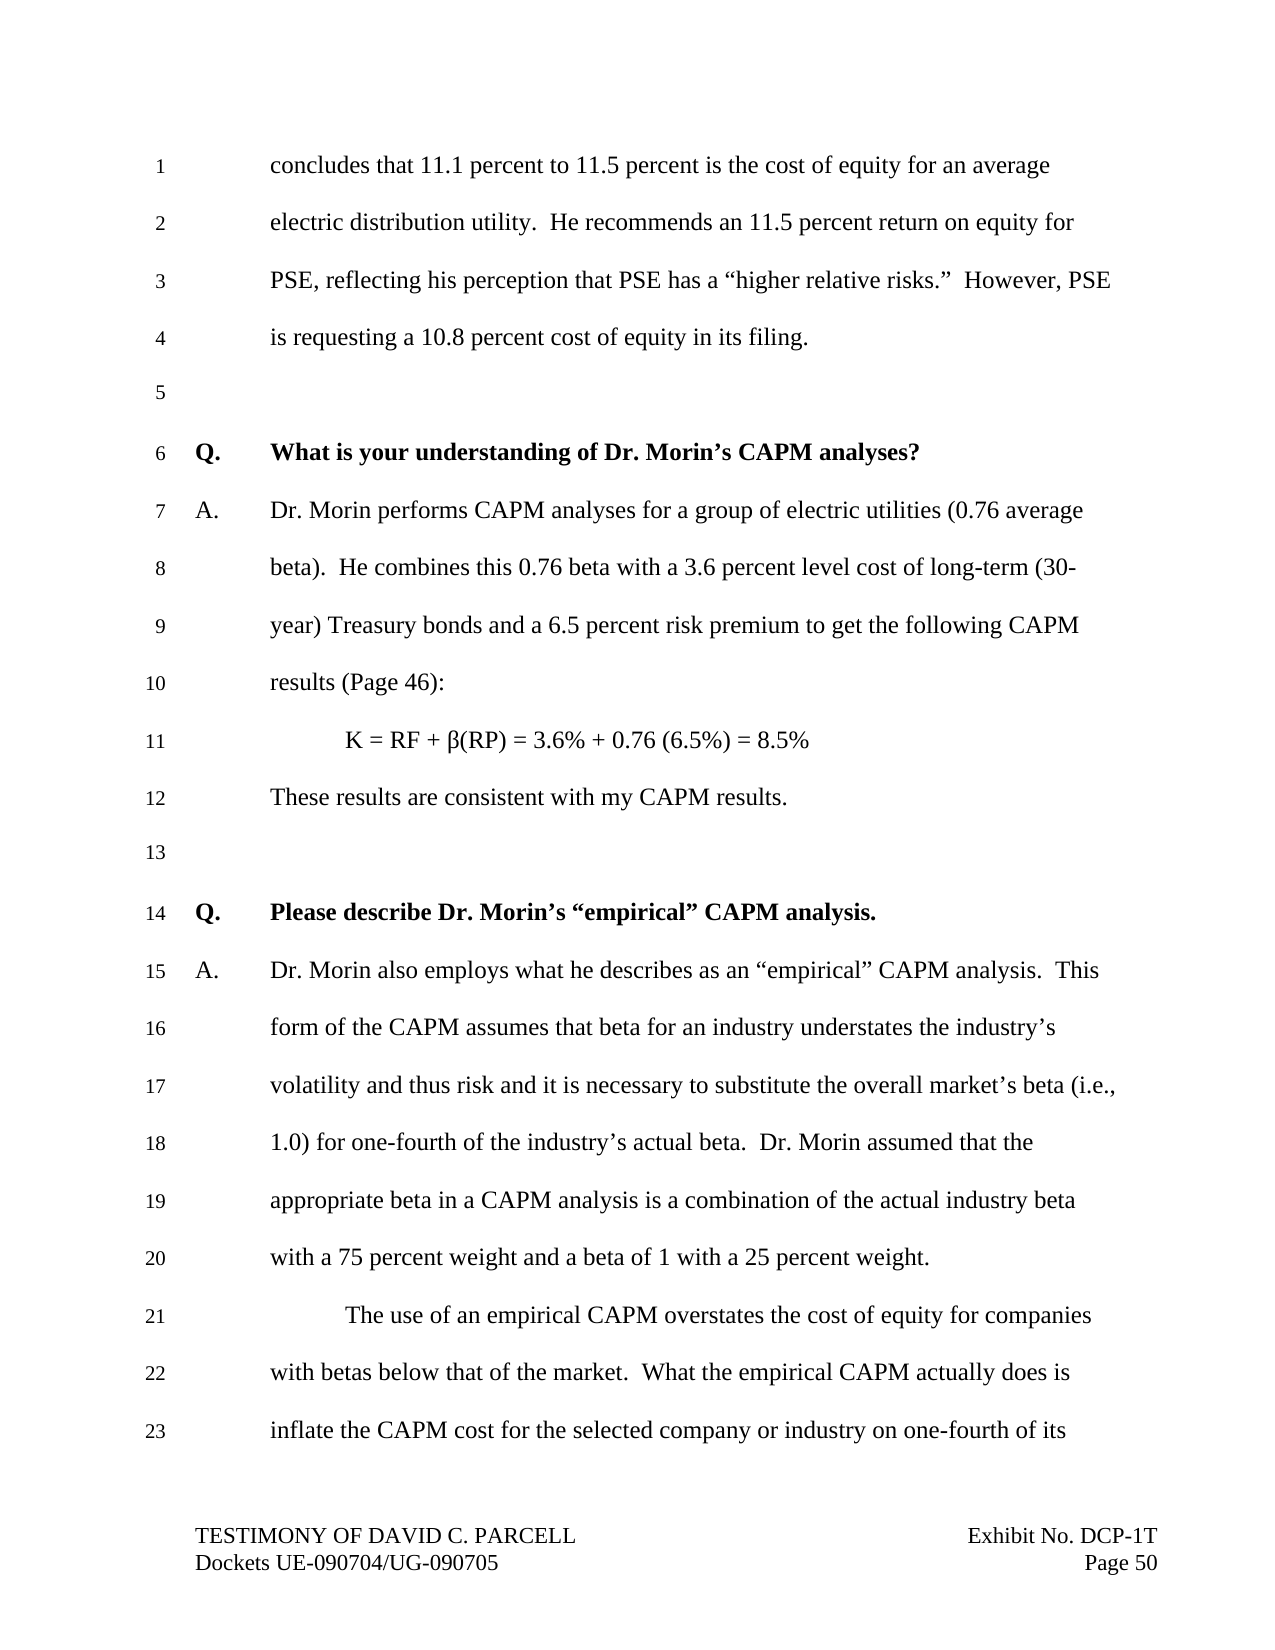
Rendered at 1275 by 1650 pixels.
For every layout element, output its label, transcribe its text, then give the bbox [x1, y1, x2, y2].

text These results are consistent with my CAPM results. [195, 782, 1125, 811]
text Q. Please describe Dr. Morin’s “empirical” CAPM analysis. [195, 897, 1125, 926]
text K = RF + β(RP) = 3.6% + 0.76 (6.5%) = 8.5% [195, 725, 1125, 754]
text Q. What is your understanding of Dr. Morin’s CAPM analyses? [195, 437, 1125, 466]
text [195, 1300, 1125, 1444]
text A. Dr. Morin performs CAPM analyses for a group of electric utilities (0.76 average beta). He combines this 0.76 beta with a 3.6 percent level cost of long-term (30-year) Treasury bonds and a 6.5 percent risk premium to get the following CAPM results (Page 46): [195, 495, 1125, 696]
text A. Dr. Morin also employs what he describes as an “empirical” CAPM analysis. This form of the CAPM assumes that beta for an industry understates the industry’s volatility and thus risk and it is necessary to substitute the overall market’s beta (i.e., 1.0) for one-fourth of the industry’s actual beta. Dr. Morin assumed that the appropriate beta in a CAPM analysis is a combination of the actual industry beta with a 75 percent weight and a beta of 1 with a 25 percent weight. [195, 955, 1125, 1271]
